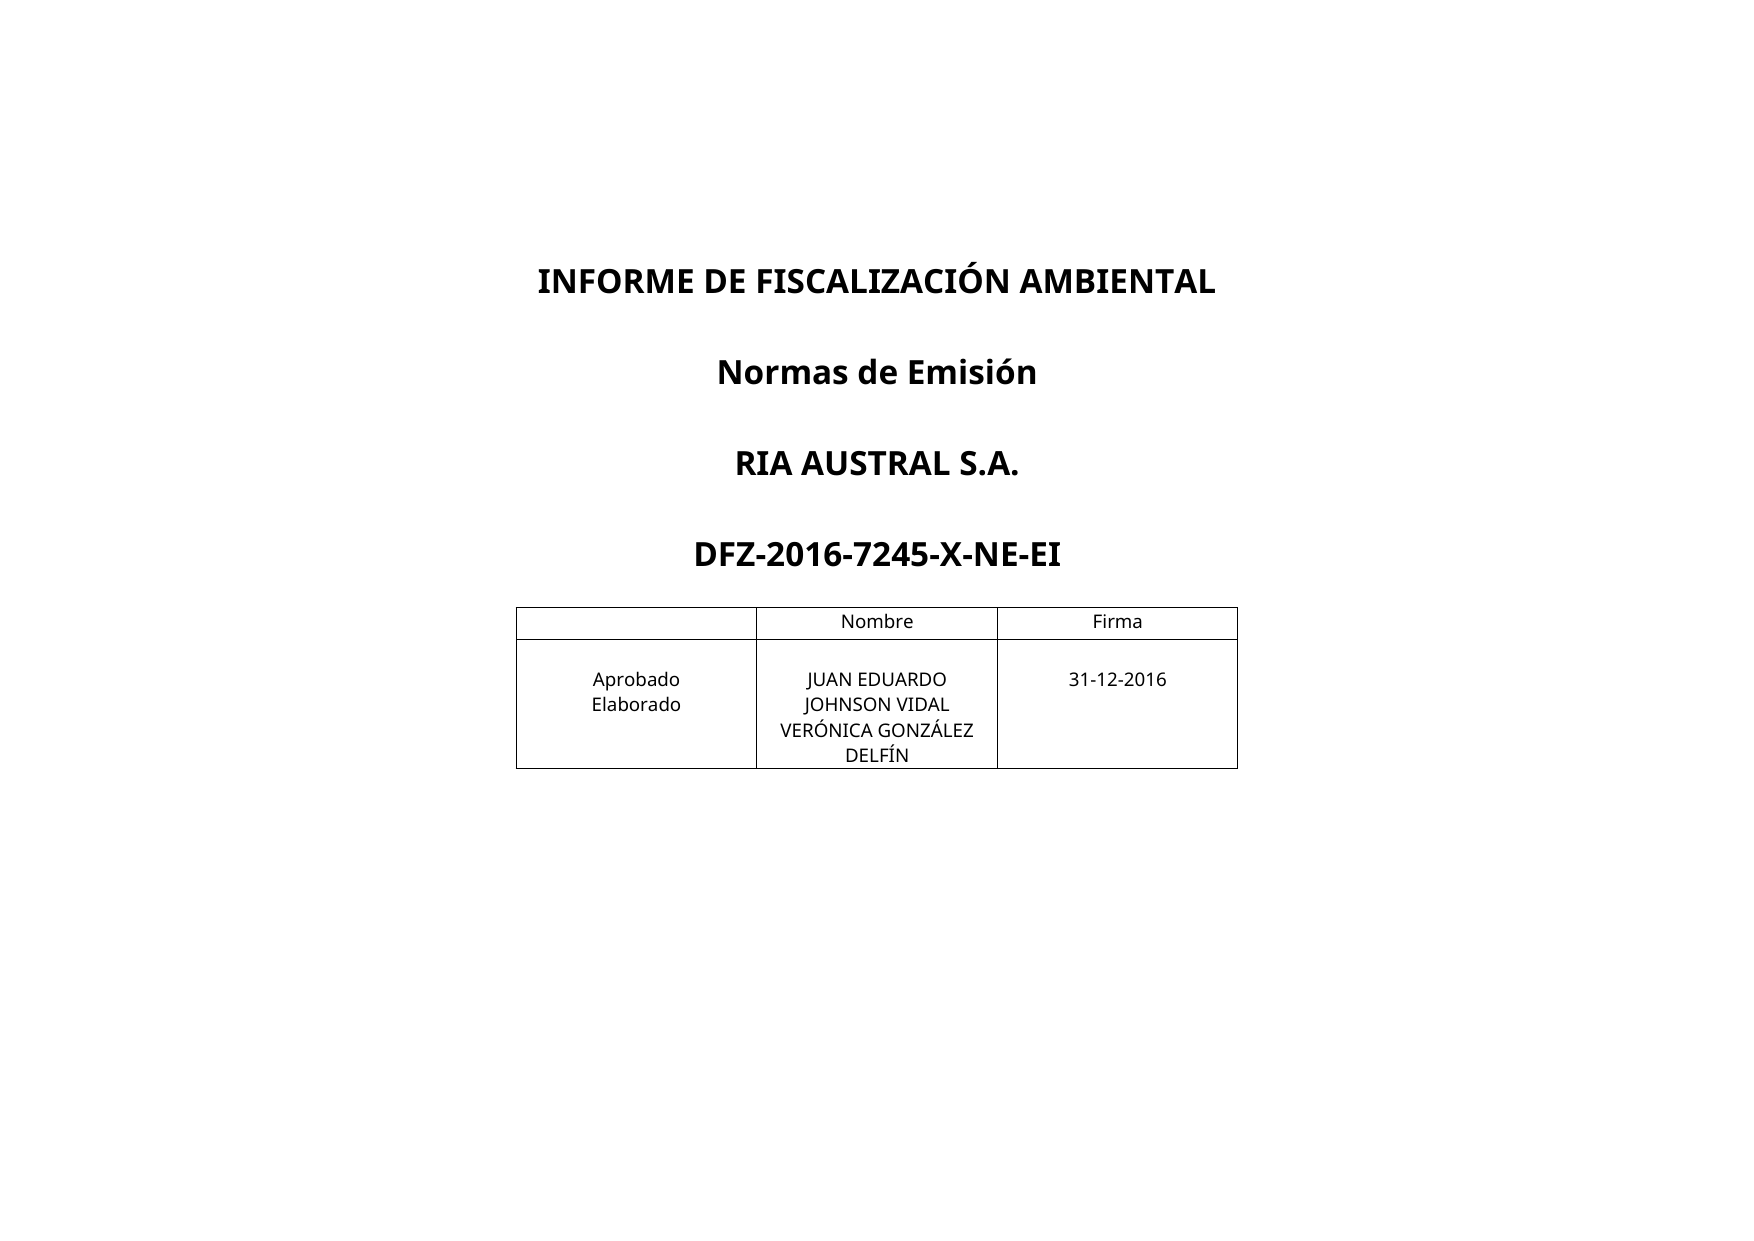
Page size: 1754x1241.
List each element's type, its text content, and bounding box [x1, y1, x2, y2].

table_header [517, 608, 756, 639]
table_header Nombre [757, 608, 997, 639]
text INFORME DE FISCALIZACIÓN AMBIENTAL [150, 212, 1604, 303]
table_cell Aprobado Elaborado [517, 640, 756, 768]
text Normas de Emisión [150, 303, 1604, 394]
text DFZ-2016-7245-X-NE-EI [150, 485, 1604, 576]
table_header Firma [998, 608, 1237, 639]
text RIA AUSTRAL S.A. [150, 394, 1604, 485]
table_cell JUAN EDUARDO JOHNSON VIDAL VERÓNICA GONZÁLEZ DELFÍN [757, 640, 997, 768]
table_cell 31-12-2016 [998, 640, 1237, 768]
